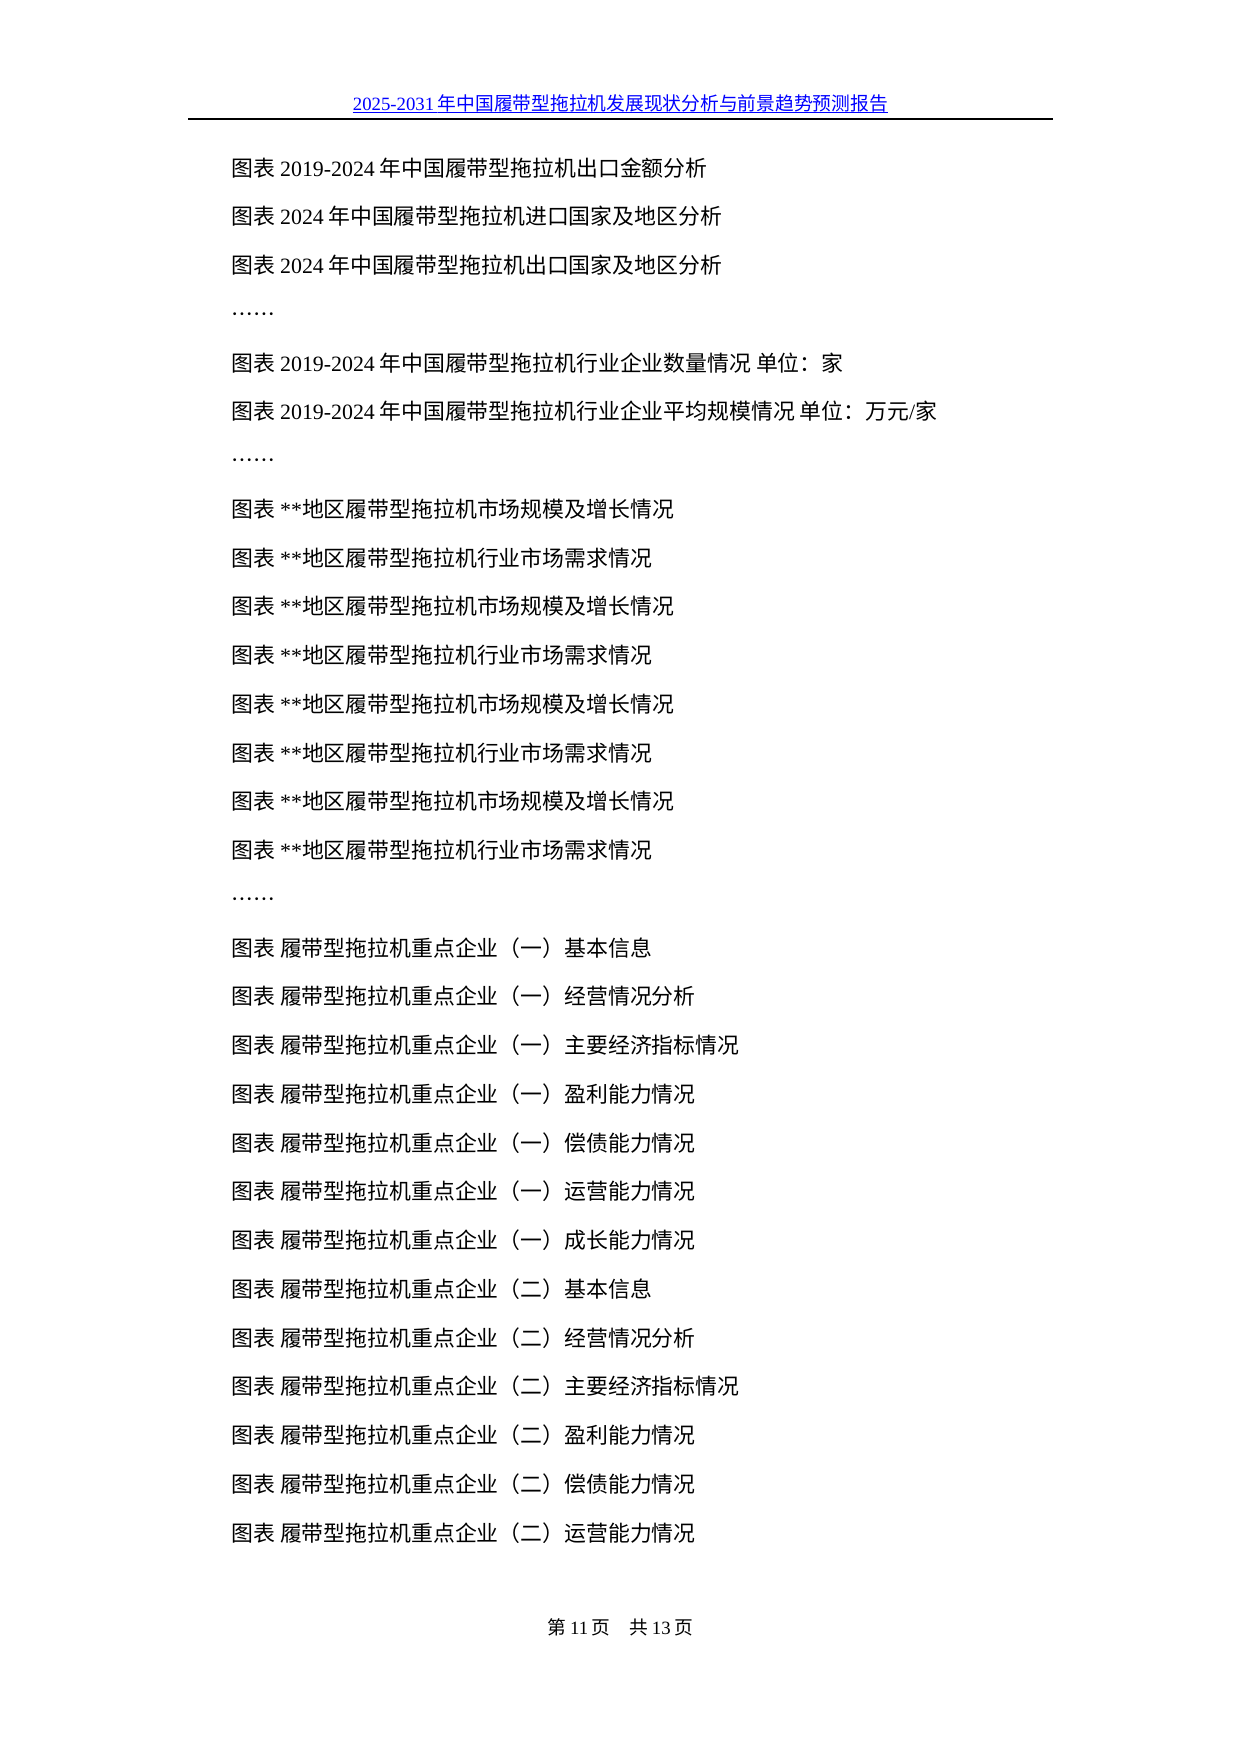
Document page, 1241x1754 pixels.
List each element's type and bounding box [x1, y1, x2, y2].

text [187, 150, 1053, 1548]
